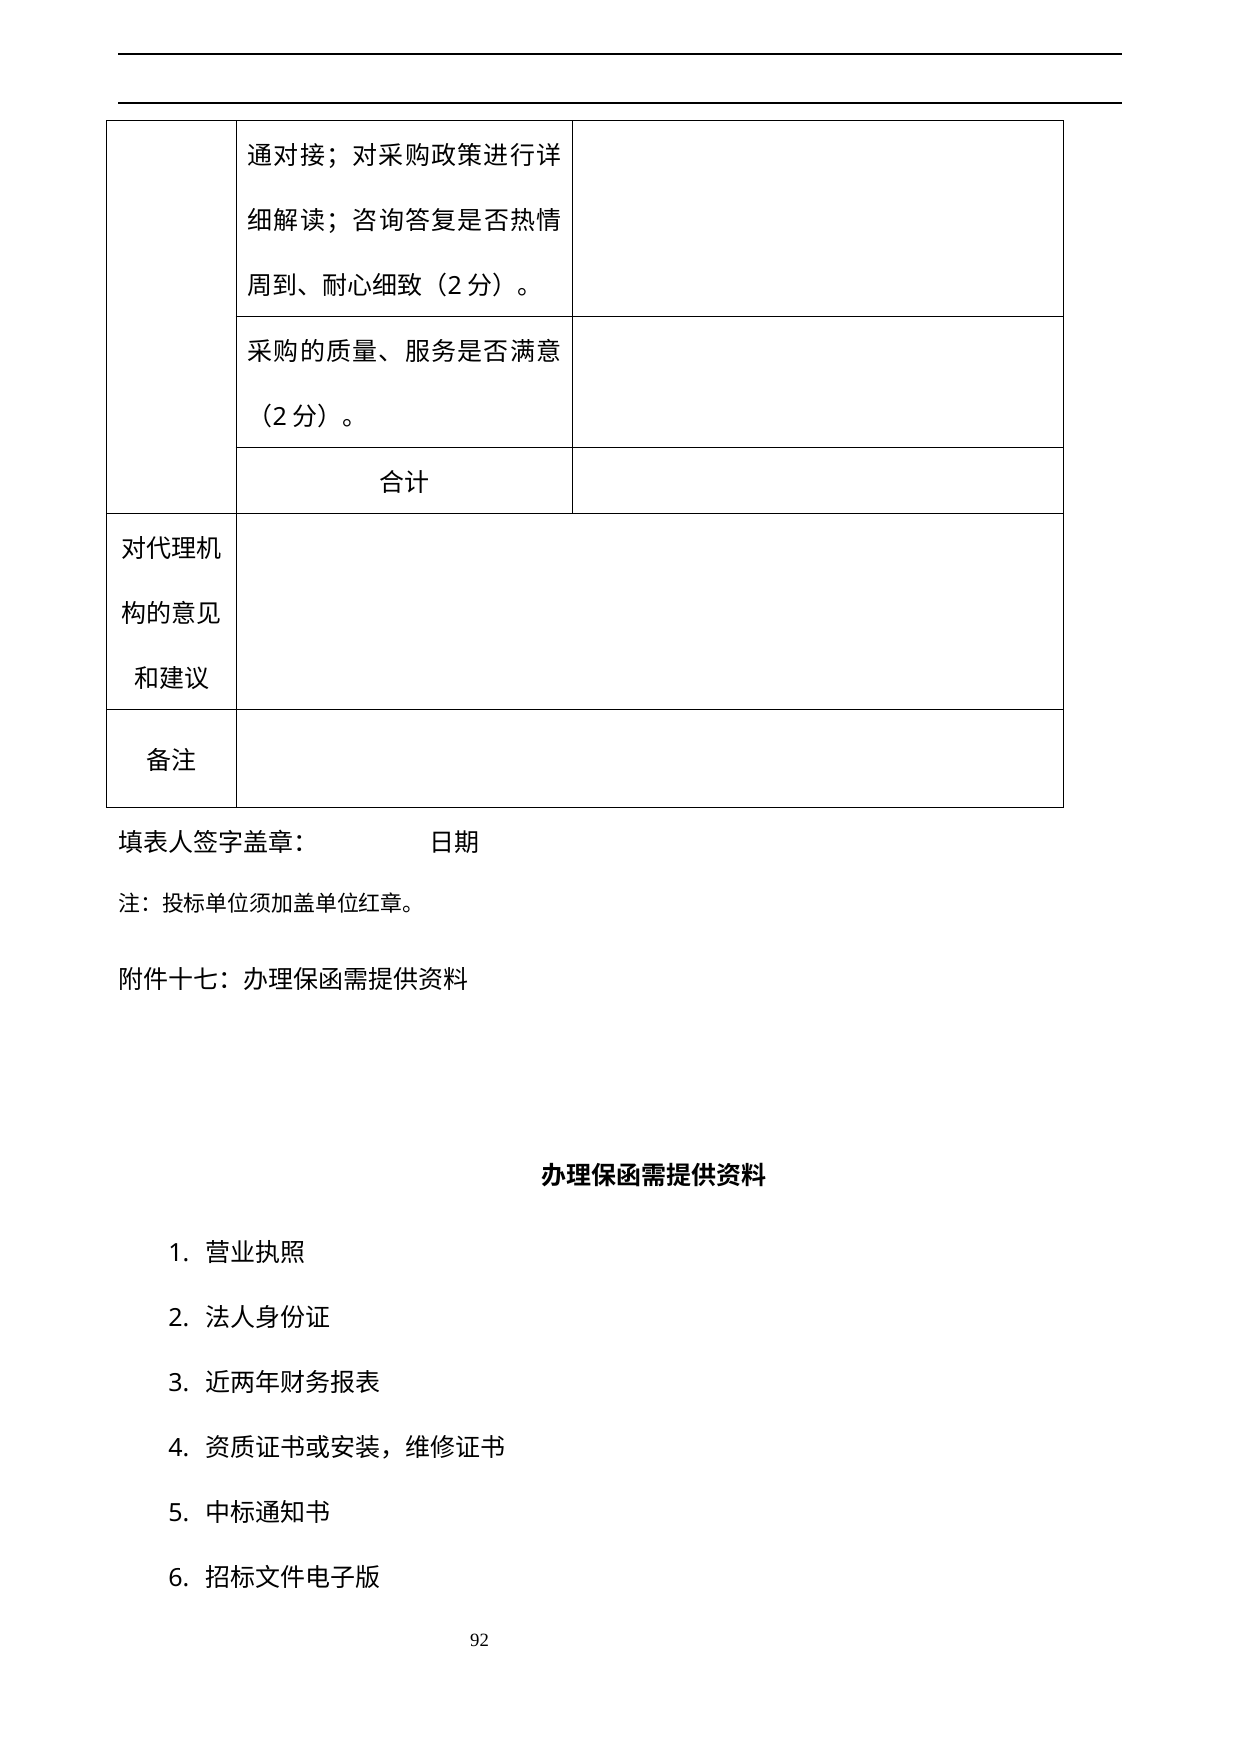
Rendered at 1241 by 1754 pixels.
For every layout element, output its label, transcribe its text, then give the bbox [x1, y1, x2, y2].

table_cell 对代理机构的意见和建议 [107, 514, 236, 709]
list 资质证书或安装，维修证书 [118, 1413, 1122, 1478]
table_cell [573, 448, 1063, 513]
list 招标文件电子版 [118, 1543, 1122, 1608]
table_cell [573, 317, 1063, 447]
table_cell [237, 514, 1063, 709]
table_cell 合计 [237, 448, 572, 513]
list 近两年财务报表 [118, 1348, 1122, 1413]
subtitle 附件十七：办理保函需提供资料 [118, 945, 1122, 1010]
list 营业执照 [118, 1218, 1122, 1283]
list 法人身份证 [118, 1283, 1122, 1348]
table_cell 采购的质量、服务是否满意（2分）。 [237, 317, 572, 447]
table_cell [237, 710, 1063, 807]
table_cell [573, 121, 1063, 316]
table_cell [237, 121, 572, 316]
text 注：投标单位须加盖单位红章。 [118, 885, 1138, 918]
table_cell 备注 [107, 710, 236, 807]
text 填表人签字盖章： 日期 [118, 808, 993, 873]
text 办理保函需提供资料 [118, 1141, 1138, 1206]
list 中标通知书 [118, 1478, 1122, 1543]
